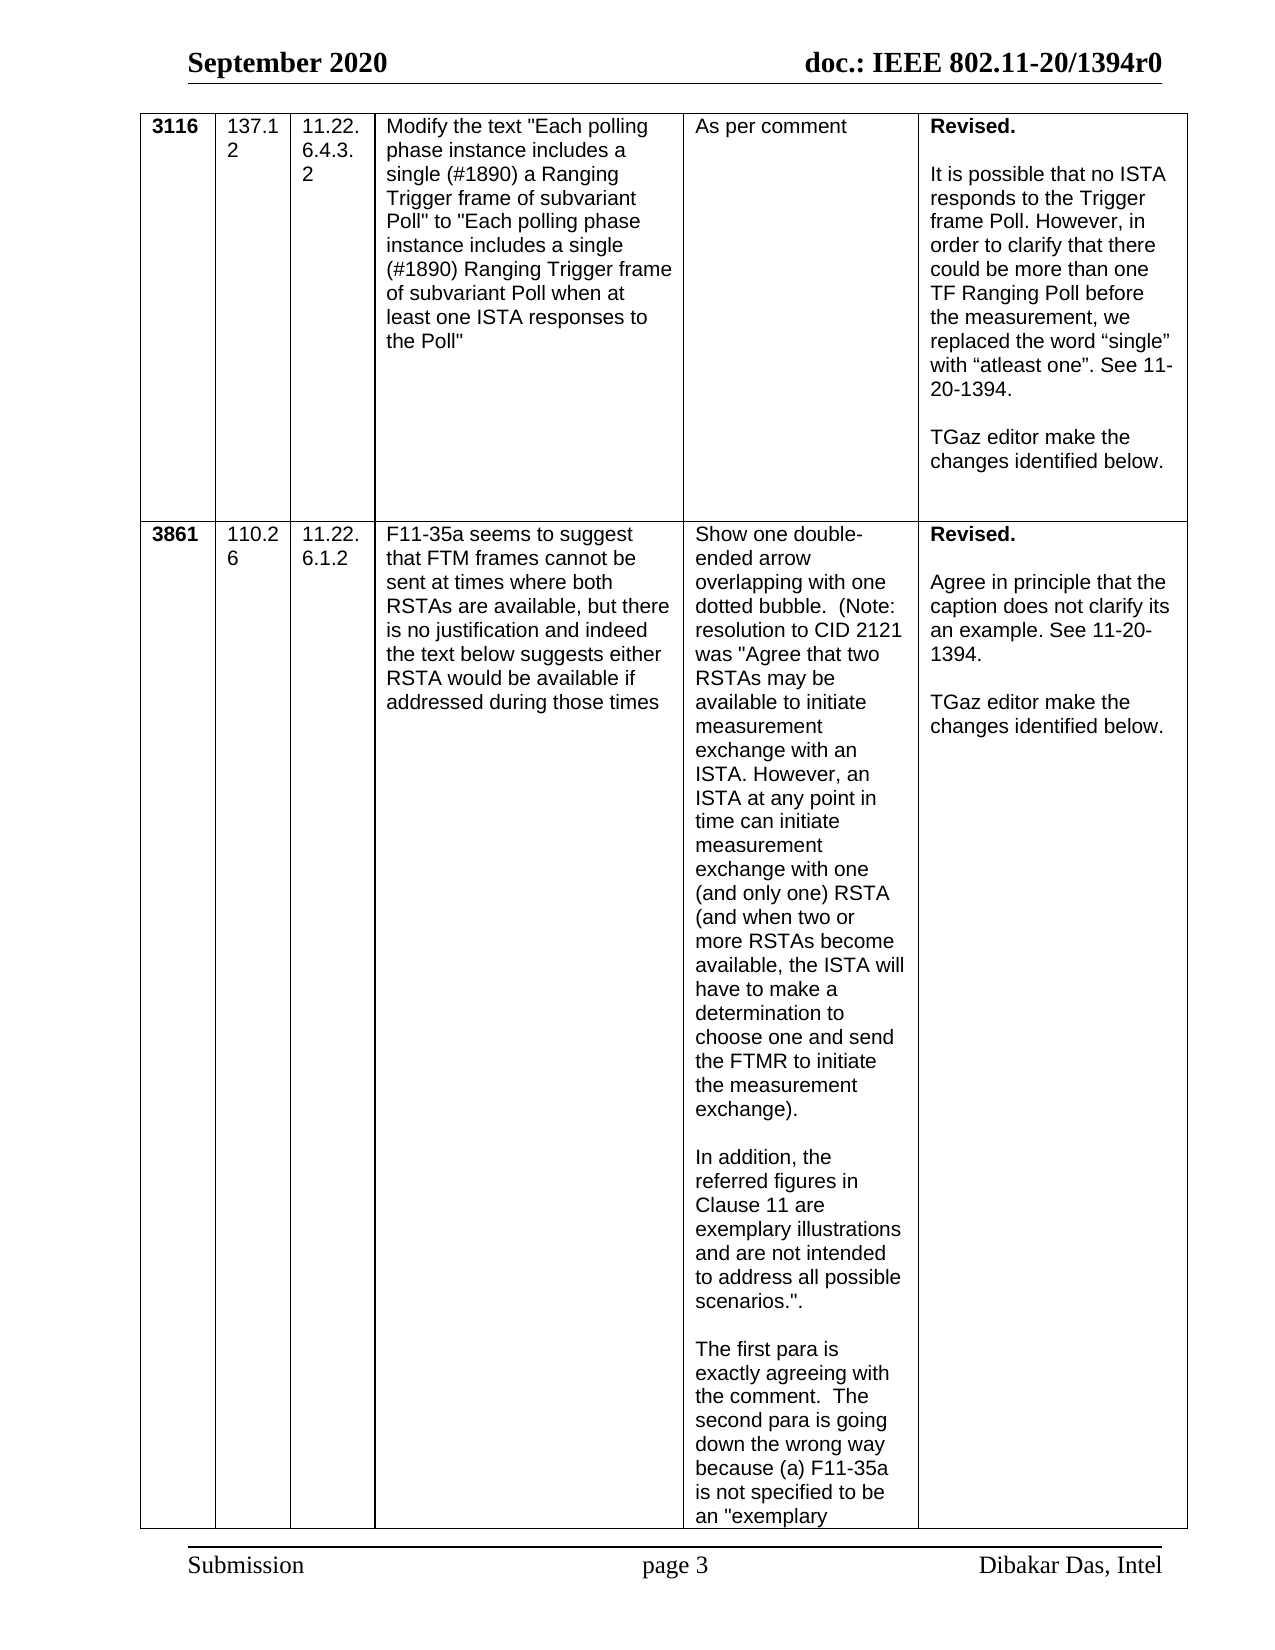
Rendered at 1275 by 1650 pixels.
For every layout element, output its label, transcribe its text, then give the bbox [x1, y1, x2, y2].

table_cell Modify the text "Each polling phase instance includes a single (#1890) a Ranging Trigger frame of subvariant Poll" to "Each polling phase instance includes a single (#1890) Ranging Trigger frame of subvariant Poll when at least one ISTA responses to the Poll" [376, 114, 683, 521]
table_cell Revised. It is possible that no ISTA responds to the Trigger frame Poll. However, in order to clarify that there could be more than one TF Ranging Poll before the measurement, we replaced the word “single” with “atleast one”. See 11-20-1394. TGaz editor make the changes identified below. [919, 114, 1187, 521]
table_cell 137.12 [216, 114, 290, 521]
table_cell 11.22.6.4.3.2 [291, 114, 374, 521]
table_cell 3861 [141, 522, 215, 1528]
table_cell Revised. Agree in principle that the caption does not clarify its an example. See 11-20-1394. TGaz editor make the changes identified below. [919, 522, 1187, 1528]
table_cell 3116 [141, 114, 215, 521]
table_cell 11.22.6.1.2 [291, 522, 374, 1528]
table_cell 110.26 [216, 522, 290, 1528]
table_cell As per comment [684, 114, 918, 521]
